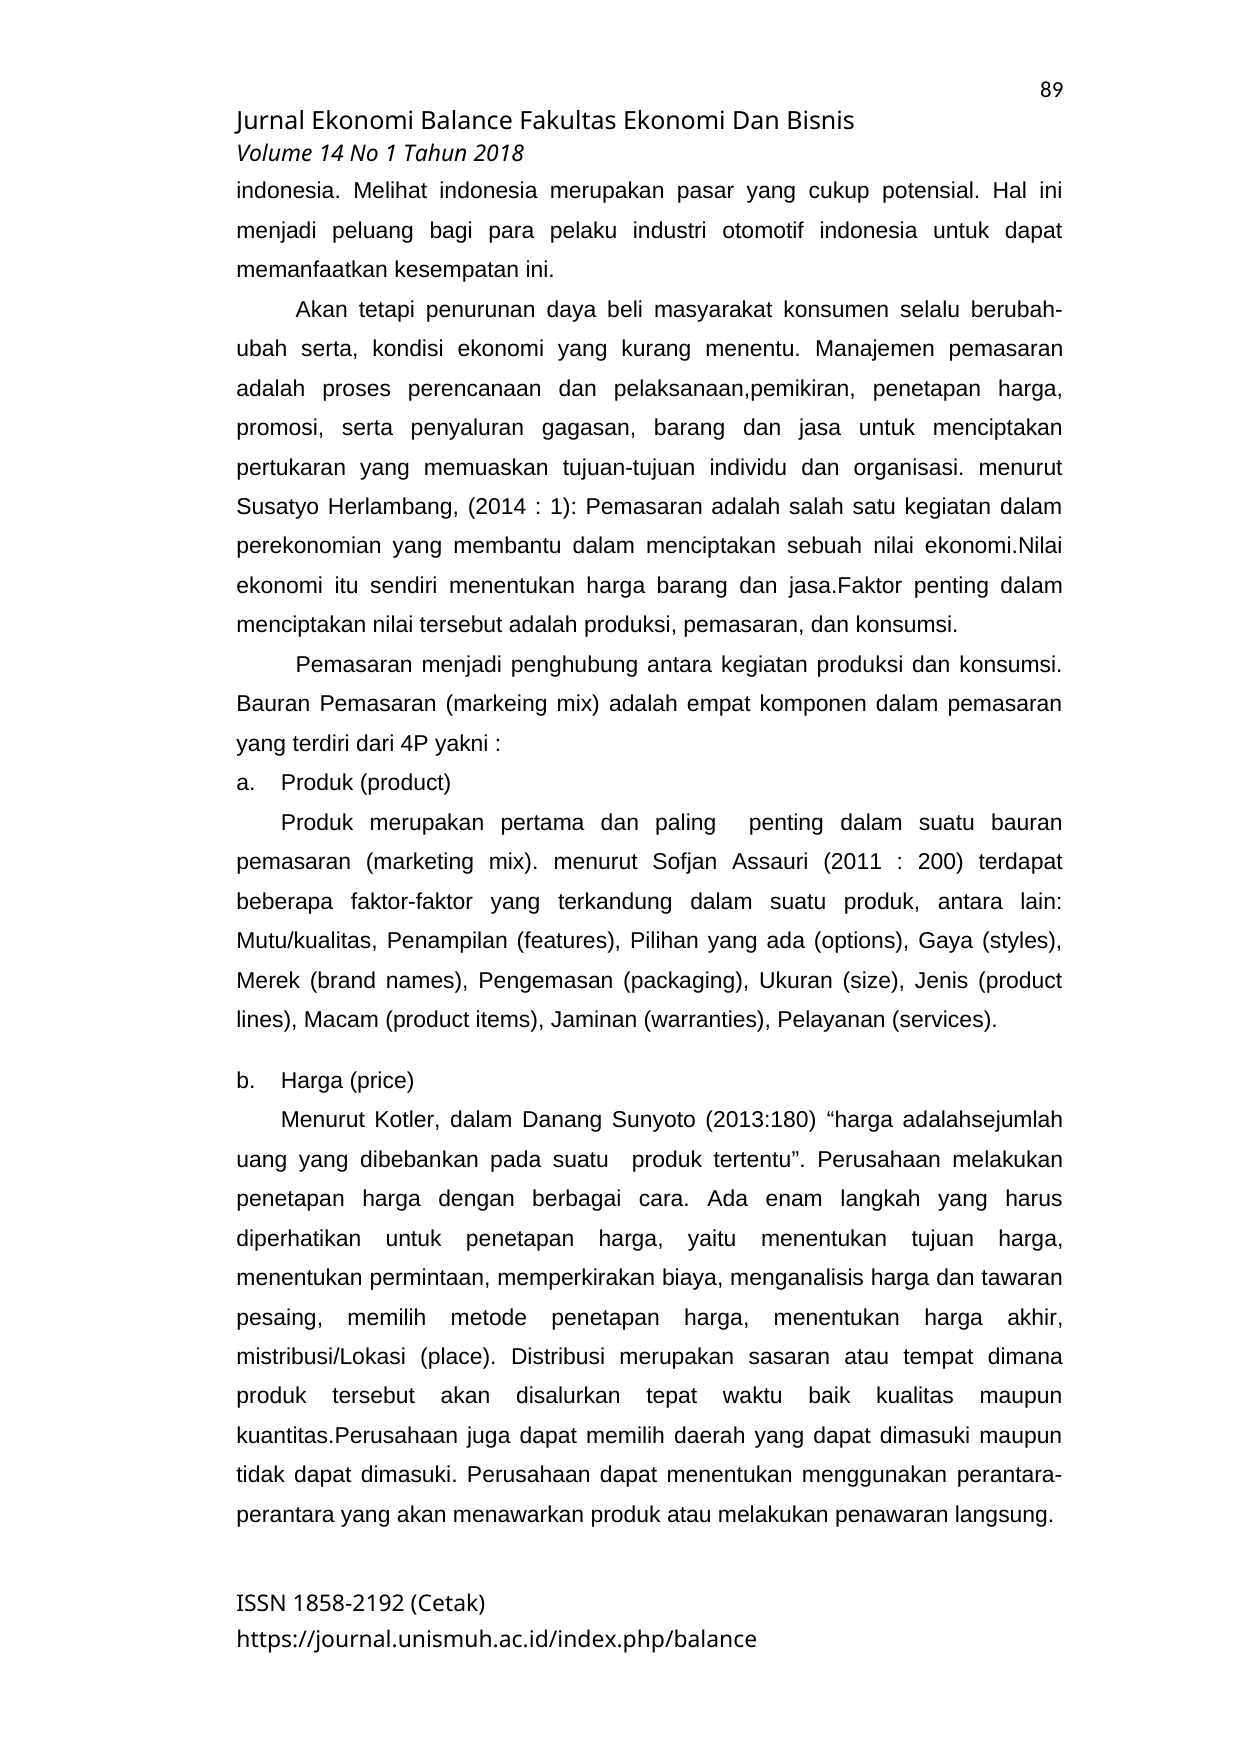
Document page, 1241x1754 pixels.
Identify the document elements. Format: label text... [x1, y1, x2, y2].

text Produk merupakan pertama dan paling penting dalam suatu bauran pemasaran (marketing mix). menurut Sofjan Assauri (2011 : 200) terdapat beberapa faktor-faktor yang terkandung dalam suatu produk, antara lain: Mutu/kualitas, Penampilan (features), Pilihan yang ada (options), Gaya (styles), Merek (brand names), Pengemasan (packaging), Ukuran (size), Jenis (product lines), Macam (product items), Jaminan (warranties), Pelayanan (services). [236, 809, 1063, 1033]
list Harga (price) [236, 1067, 1063, 1093]
list Produk (product) [236, 769, 1063, 796]
text Pemasaran menjadi penghubung antara kegiatan produksi dan konsumsi. Bauran Pemasaran (markeing mix) adalah empat komponen dalam pemasaran yang terdiri dari 4P yakni : [236, 651, 1063, 756]
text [236, 177, 1063, 282]
text Akan tetapi penurunan daya beli masyarakat konsumen selalu berubah-ubah serta, kondisi ekonomi yang kurang menentu. Manajemen pemasaran adalah proses perencanaan dan pelaksanaan,pemikiran, penetapan harga, promosi, serta penyaluran gagasan, barang dan jasa untuk menciptakan pertukaran yang memuaskan tujuan-tujuan individu dan organisasi. menurut Susatyo Herlambang, (2014 : 1): Pemasaran adalah salah satu kegiatan dalam perekonomian yang membantu dalam menciptakan sebuah nilai ekonomi.Nilai ekonomi itu sendiri menentukan harga barang dan jasa.Faktor penting dalam menciptakan nilai tersebut adalah produksi, pemasaran, dan konsumsi. [236, 296, 1063, 638]
text Menurut Kotler, dalam Danang Sunyoto (2013:180) “harga adalahsejumlah uang yang dibebankan pada suatu produk tertentu”. Perusahaan melakukan penetapan harga dengan berbagai cara. Ada enam langkah yang harus diperhatikan untuk penetapan harga, yaitu menentukan tujuan harga, menentukan permintaan, memperkirakan biaya, menganalisis harga dan tawaran pesaing, memilih metode penetapan harga, menentukan harga akhir, mistribusi/Lokasi (place). Distribusi merupakan sasaran atau tempat dimana produk tersebut akan disalurkan tepat waktu baik kualitas maupun kuantitas.Perusahaan juga dapat memilih daerah yang dapat dimasuki maupun tidak dapat dimasuki. Perusahaan dapat menentukan menggunakan perantara-perantara yang akan menawarkan produk atau melakukan penawaran langsung. [236, 1106, 1063, 1527]
